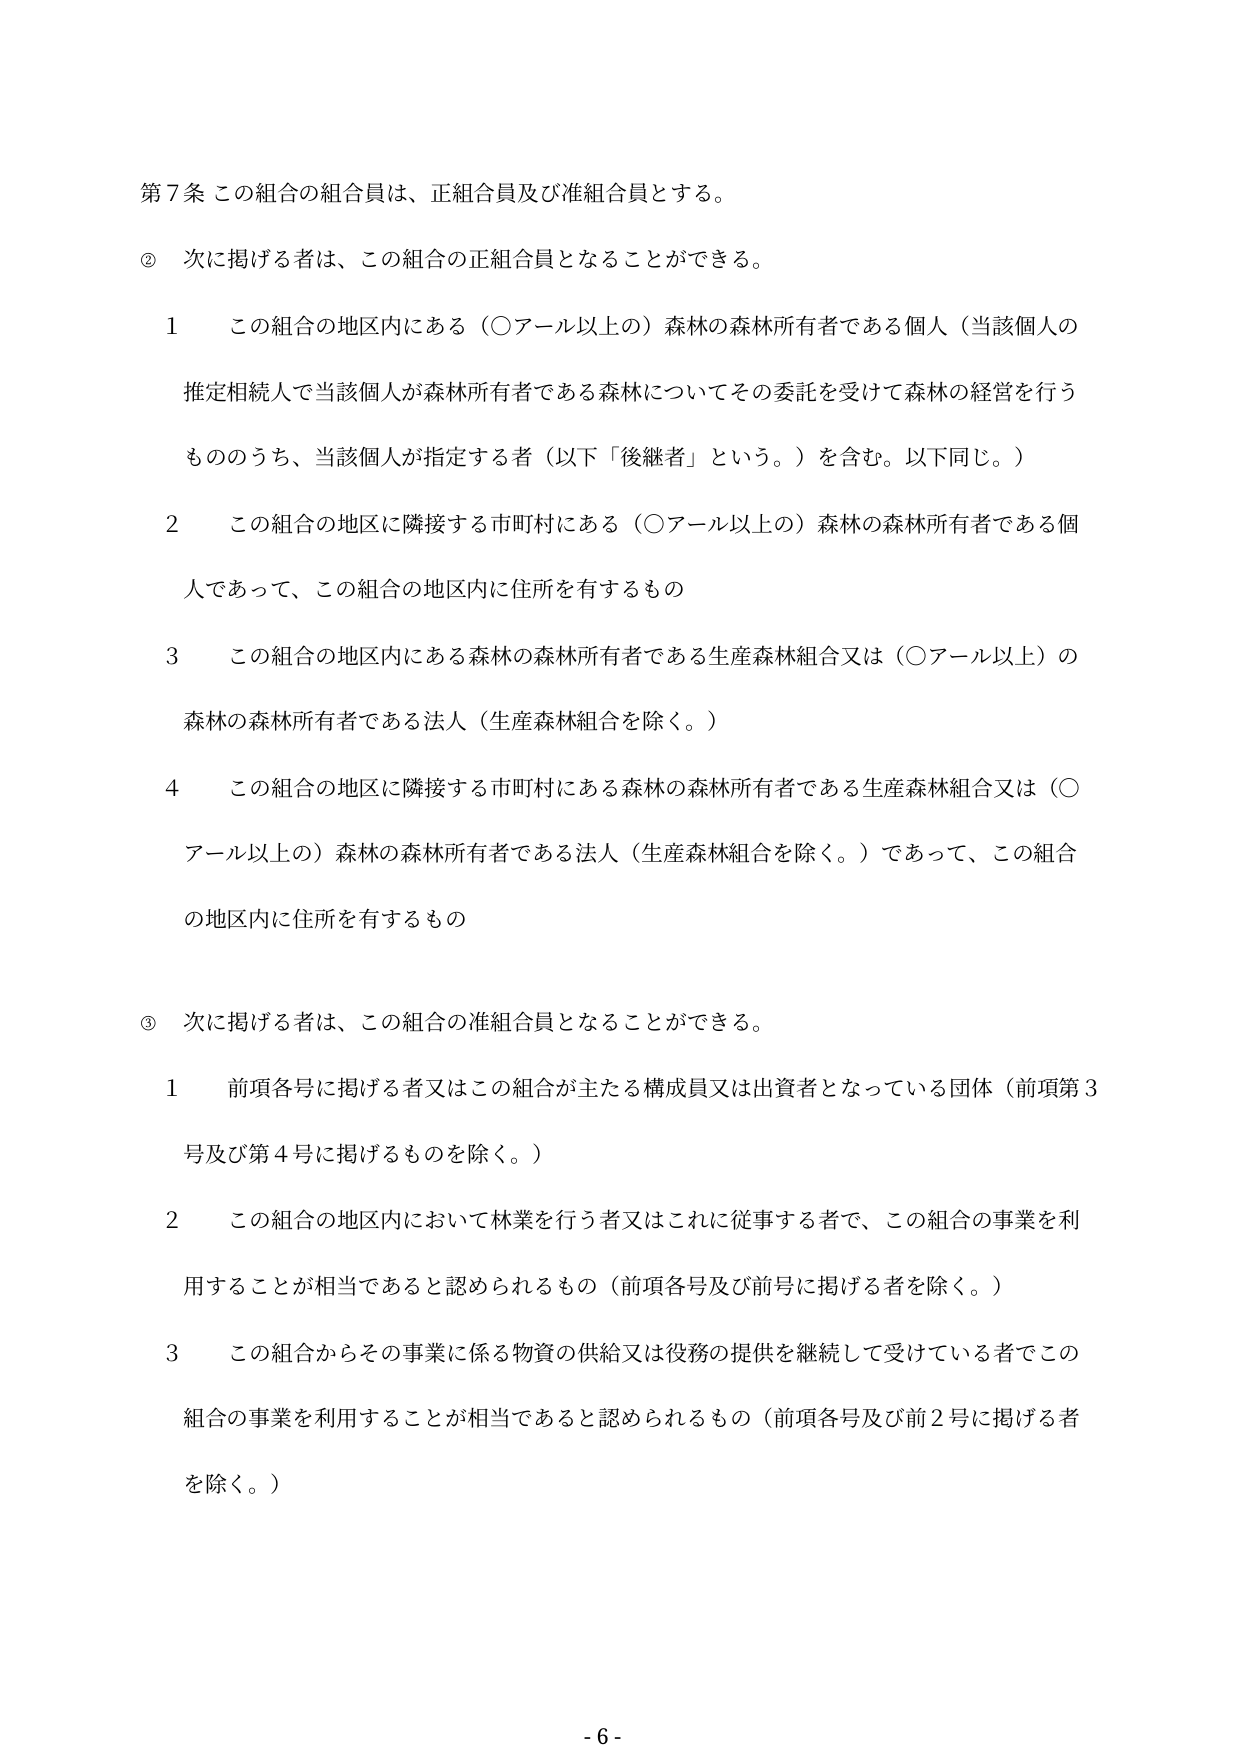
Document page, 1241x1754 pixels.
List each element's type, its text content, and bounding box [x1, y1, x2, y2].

text 第７条 この組合の組合員は、正組合員及び准組合員とする。 [140, 162, 1122, 222]
list この組合の地区内にある森林の森林所有者である生産森林組合又は（○アール以上）の森林の森林所有者である法人（生産森林組合を除く。） [161, 625, 1093, 750]
list この組合の地区に隣接する市町村にある（○アール以上の）森林の森林所有者である個人であって、この組合の地区内に住所を有するもの [161, 493, 1093, 618]
list 次に掲げる者は、この組合の准組合員となることができる。 [140, 991, 1122, 1051]
list この組合の地区に隣接する市町村にある森林の森林所有者である生産森林組合又は（○アール以上の）森林の森林所有者である法人（生産森林組合を除く。）であって、この組合の地区内に住所を有するもの [161, 757, 1093, 947]
list 前項各号に掲げる者又はこの組合が主たる構成員又は出資者となっている団体（前項第３号及び第４号に掲げるものを除く。） [161, 1058, 1122, 1183]
list この組合の地区内にある（○アール以上の）森林の森林所有者である個人（当該個人の推定相続人で当該個人が森林所有者である森林についてその委託を受けて森林の経営を行うもののうち、当該個人が指定する者（以下「後継者」という。）を含む。以下同じ。） [161, 295, 1093, 486]
list この組合からその事業に係る物資の供給又は役務の提供を継続して受けている者でこの組合の事業を利用することが相当であると認められるもの（前項各号及び前２号に掲げる者を除く。） [161, 1322, 1093, 1512]
list この組合の地区内において林業を行う者又はこれに従事する者で、この組合の事業を利用することが相当であると認められるもの（前項各号及び前号に掲げる者を除く。） [161, 1190, 1093, 1315]
list 次に掲げる者は、この組合の正組合員となることができる。 [140, 228, 1122, 288]
